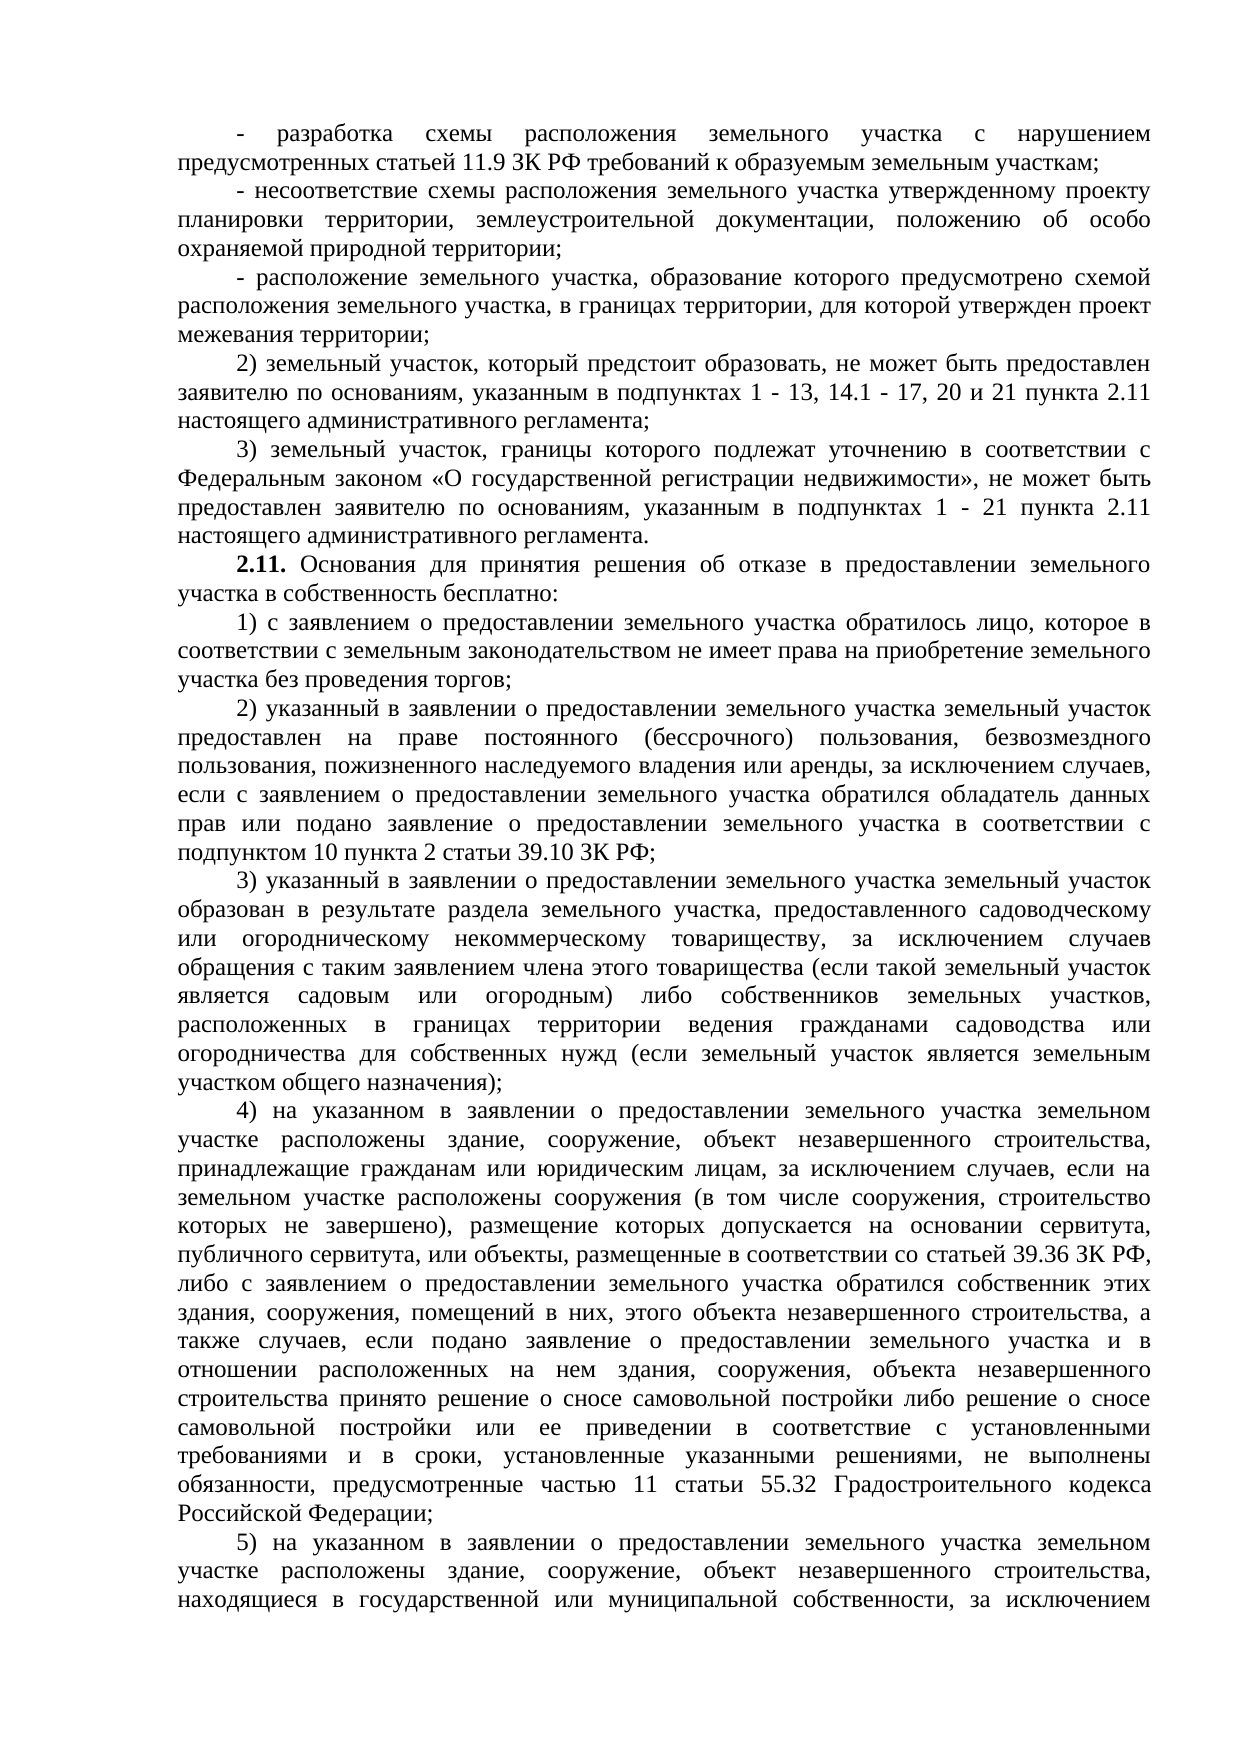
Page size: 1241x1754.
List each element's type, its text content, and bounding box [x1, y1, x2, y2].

text 4) на указанном в заявлении о предоставлении земельного участка земельном участке расположены здание, сооружение, объект незавершенного строительства, принадлежащие гражданам или юридическим лицам, за исключением случаев, если на земельном участке расположены сооружения (в том числе сооружения, строительство которых не завершено), размещение которых допускается на основании сервитута, публичного сервитута, или объекты, размещенные в соответствии со статьей 39.36 ЗК РФ, либо с заявлением о предоставлении земельного участка обратился собственник этих здания, сооружения, помещений в них, этого объекта незавершенного строительства, а также случаев, если подано заявление о предоставлении земельного участка и в отношении расположенных на нем здания, сооружения, объекта незавершенного строительства принято решение о сносе самовольной постройки либо решение о сносе самовольной постройки или ее приведении в соответствие с установленными требованиями и в сроки, установленные указанными решениями, не выполнены обязанности, предусмотренные частью 11 статьи 55.32 Градостроительного кодекса Российской Федерации; [177, 1096, 1152, 1527]
text 3) земельный участок, границы которого подлежат уточнению в соответствии с Федеральным законом «О государственной регистрации недвижимости», не может быть предоставлен заявителю по основаниям, указанным в подпунктах 1 - 21 пункта 2.11 настоящего административного регламента. [177, 434, 1152, 549]
text 1) с заявлением о предоставлении земельного участка обратилось лицо, которое в соответствии с земельным законодательством не имеет права на приобретение земельного участка без проведения торгов; [177, 607, 1152, 693]
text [177, 1527, 1152, 1613]
text - расположение земельного участка, образование которого предусмотрено схемой расположения земельного участка, в границах территории, для которой утвержден проект межевания территории; [177, 262, 1152, 348]
text - несоответствие схемы расположения земельного участка утвержденному проекту планировки территории, землеустроительной документации, положению об особо охраняемой природной территории; [177, 176, 1152, 262]
text 2) указанный в заявлении о предоставлении земельного участка земельный участок предоставлен на праве постоянного (бессрочного) пользования, безвозмездного пользования, пожизненного наследуемого владения или аренды, за исключением случаев, если с заявлением о предоставлении земельного участка обратился обладатель данных прав или подано заявление о предоставлении земельного участка в соответствии с подпунктом 10 пункта 2 статьи 39.10 ЗК РФ; [177, 693, 1152, 866]
text 3) указанный в заявлении о предоставлении земельного участка земельный участок образован в результате раздела земельного участка, предоставленного садоводческому или огородническому некоммерческому товариществу, за исключением случаев обращения с таким заявлением члена этого товарищества (если такой земельный участок является садовым или огородным) либо собственников земельных участков, расположенных в границах территории ведения гражданами садоводства или огородничества для собственных нужд (если земельный участок является земельным участком общего назначения); [177, 866, 1152, 1096]
text 2) земельный участок, который предстоит образовать, не может быть предоставлен заявителю по основаниям, указанным в подпунктах 1 - 13, 14.1 - 17, 20 и 21 пункта 2.11 настоящего административного регламента; [177, 348, 1152, 434]
text - разработка схемы расположения земельного участка с нарушением предусмотренных статьей 11.9 ЗК РФ требований к образуемым земельным участкам; [177, 118, 1152, 176]
text 2.11. Основания для принятия решения об отказе в предоставлении земельного участка в собственность бесплатно: [177, 549, 1152, 607]
